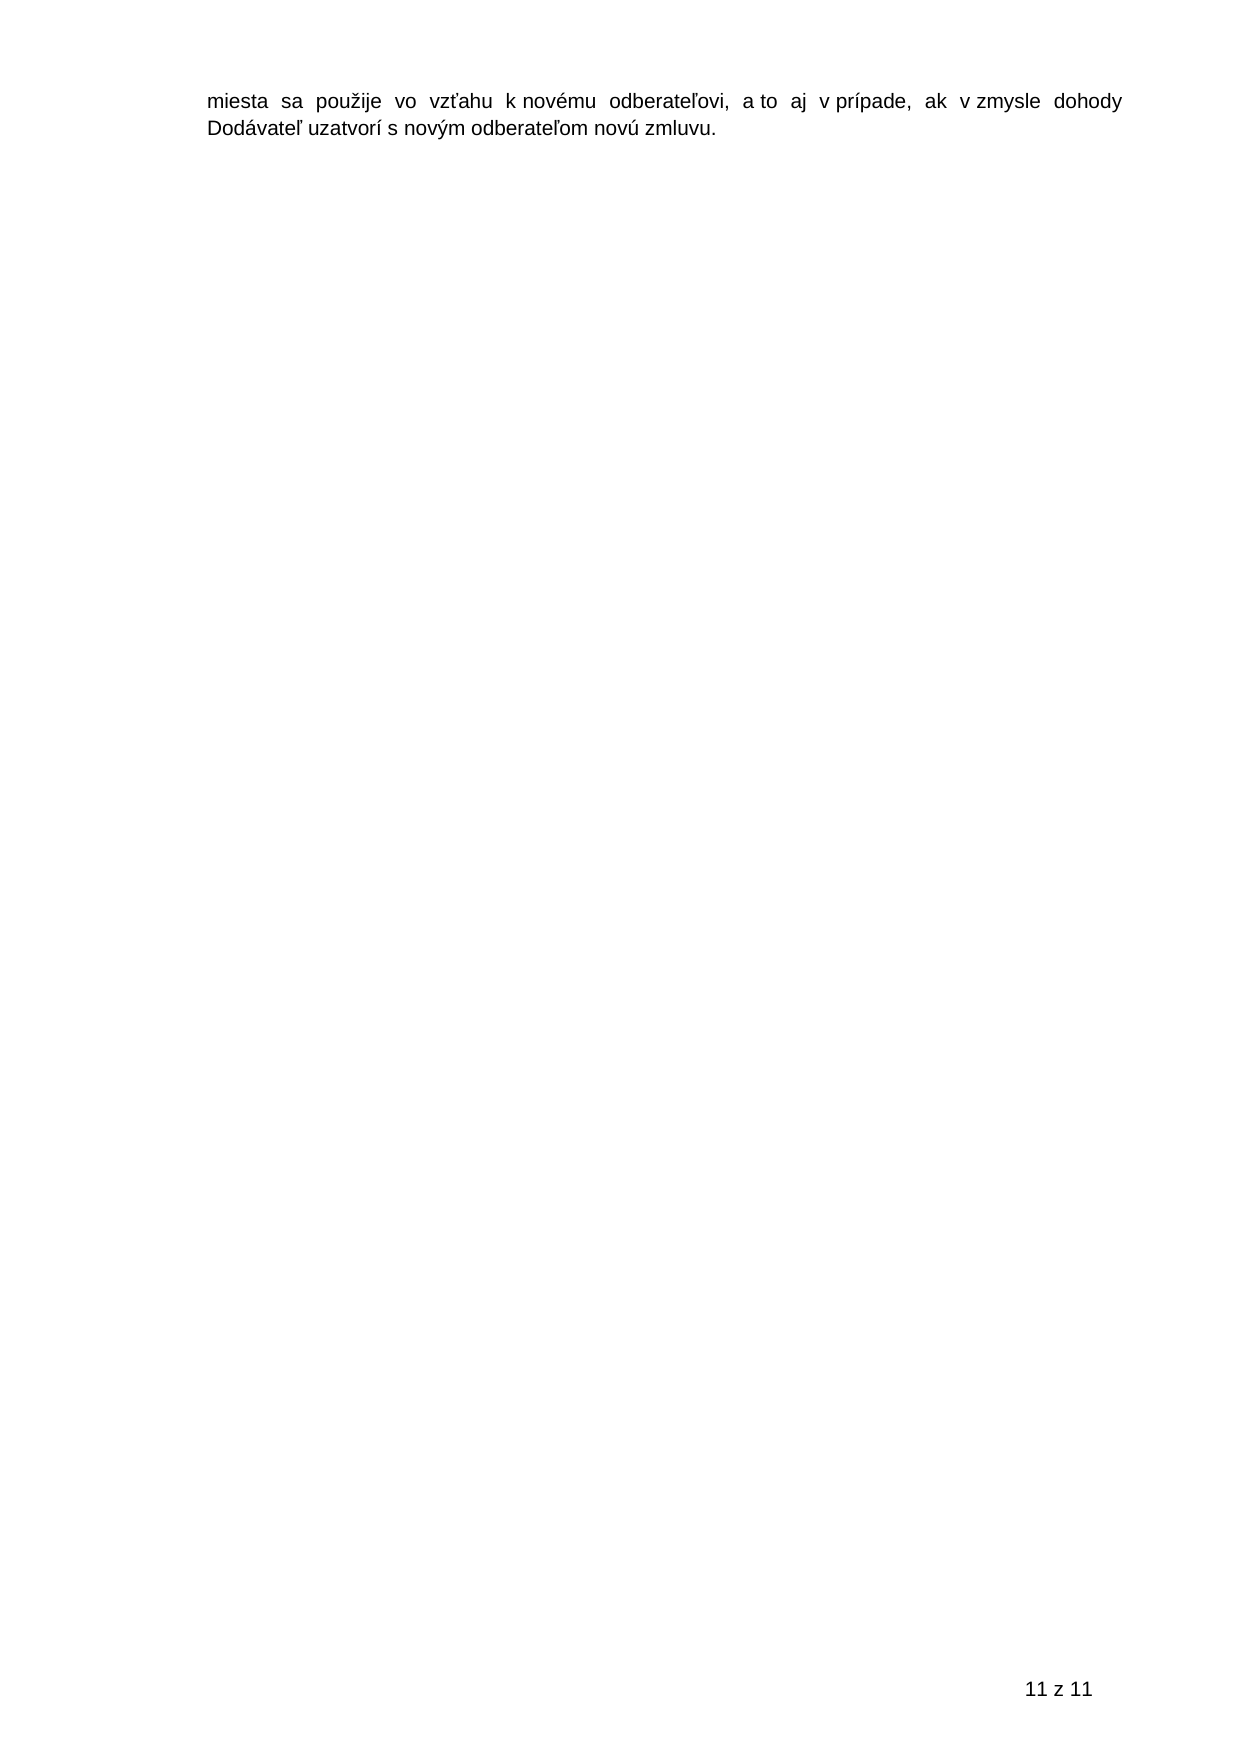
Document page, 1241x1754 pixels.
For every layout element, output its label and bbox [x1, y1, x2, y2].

list [148, 89, 1122, 140]
